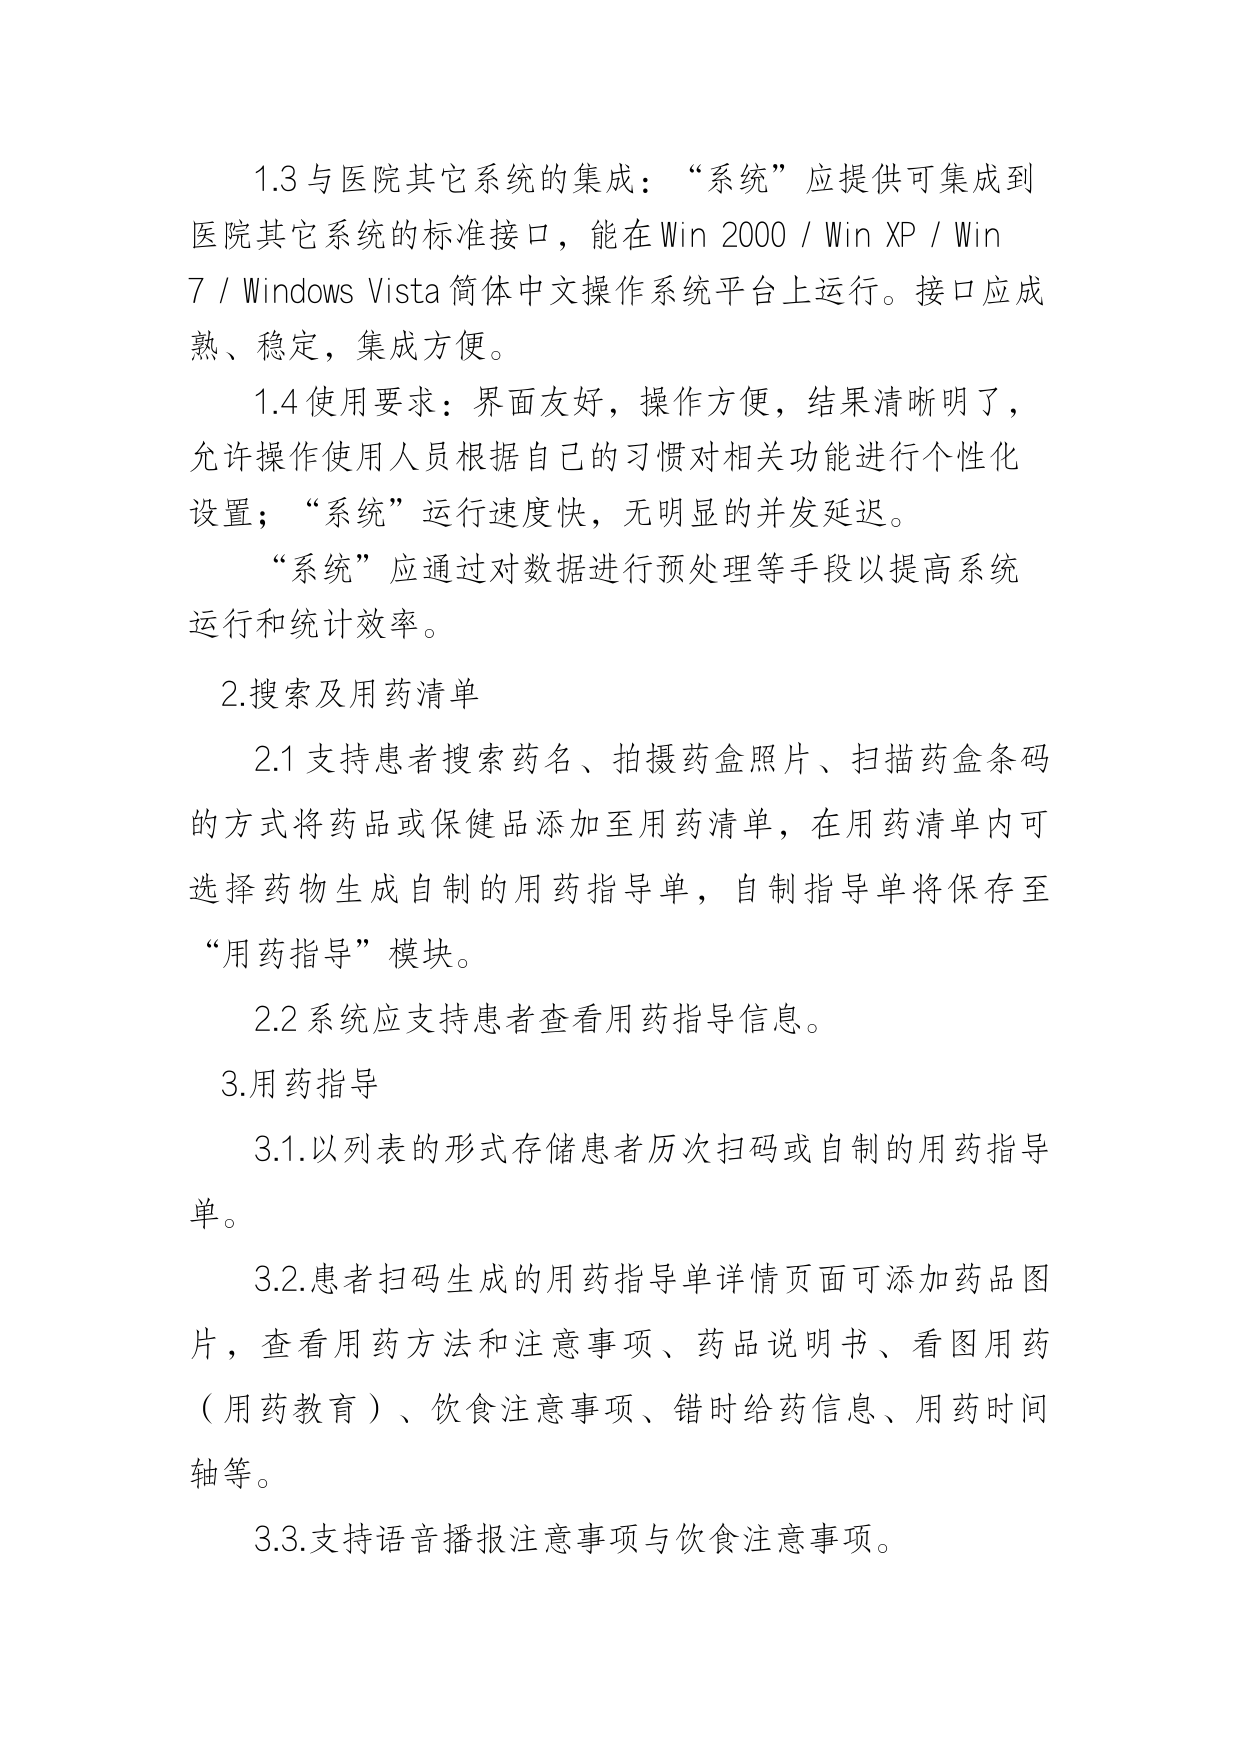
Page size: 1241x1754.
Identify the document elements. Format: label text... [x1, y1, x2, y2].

text 1.4使用要求：界面友好，操作方便，结果清晰明了，允许操作使用人员根据自己的习惯对相关功能进行个性化设置；“系统”运行速度快，无明显的并发延迟。 [187, 384, 1053, 533]
text 3.3.支持语音播报注意事项与饮食注意事项。 [187, 1508, 1053, 1573]
text 3.用药指导 [187, 1053, 1053, 1118]
text 2.搜索及用药清单 [187, 663, 1053, 728]
text 3.1.以列表的形式存储患者历次扫码或自制的用药指导单。 [187, 1118, 1053, 1248]
text 2.2系统应支持患者查看用药指导信息。 [187, 988, 1053, 1053]
text 3.2.患者扫码生成的用药指导单详情页面可添加药品图片，查看用药方法和注意事项、药品说明书、看图用药（用药教育）、饮食注意事项、错时给药信息、用药时间轴等。 [187, 1248, 1053, 1508]
text 2.1支持患者搜索药名、拍摄药盒照片、扫描药盒条码的方式将药品或保健品添加至用药清单，在用药清单内可选择药物生成自制的用药指导单，自制指导单将保存至“用药指导”模块。 [187, 728, 1053, 988]
text “系统”应通过对数据进行预处理等手段以提高系统运行和统计效率。 [187, 551, 1053, 644]
text 1.3与医院其它系统的集成：“系统”应提供可集成到医院其它系统的标准接口，能在Win 2000 / Win XP / Win 7 / Windows Vista简体中文操作系统平台上运行。接口应成熟、稳定，集成方便。 [187, 162, 1053, 366]
